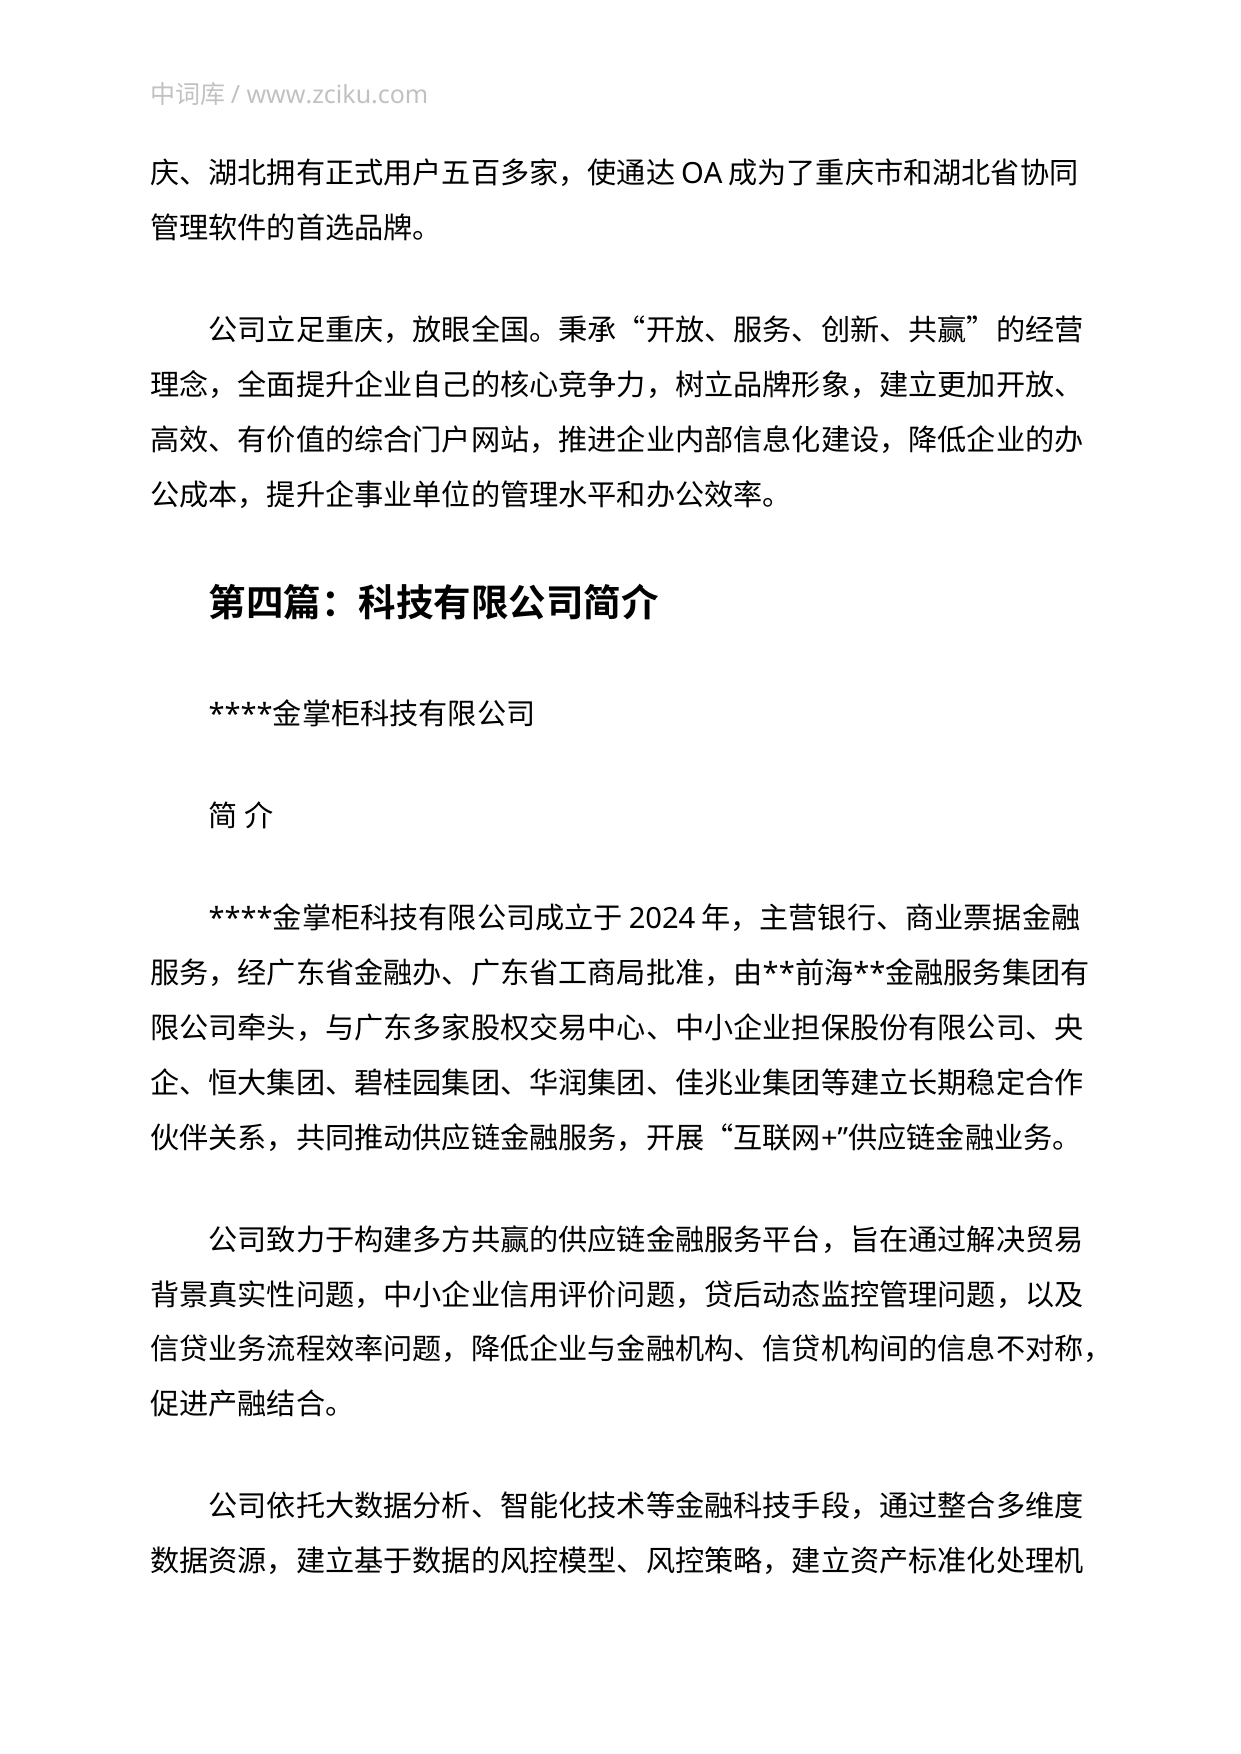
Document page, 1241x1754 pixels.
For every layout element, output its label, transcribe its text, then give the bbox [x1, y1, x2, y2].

text 公司致力于构建多方共赢的供应链金融服务平台，旨在通过解决贸易背景真实性问题，中小企业信用评价问题，贷后动态监控管理问题，以及信贷业务流程效率问题，降低企业与金融机构、信贷机构间的信息不对称，促进产融结合。 [150, 1216, 1090, 1423]
text 简 介 [150, 793, 1090, 835]
text ****金掌柜科技有限公司成立于2024年，主营银行、商业票据金融服务，经广东省金融办、广东省工商局批准，由**前海**金融服务集团有限公司牵头，与广东多家股权交易中心、中小企业担保股份有限公司、央企、恒大集团、碧桂园集团、华润集团、佳兆业集团等建立长期稳定合作伙伴关系，共同推动供应链金融服务，开展“互联网+”供应链金融业务。 [150, 894, 1090, 1157]
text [150, 150, 1090, 247]
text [150, 1483, 1090, 1580]
text 第四篇：科技有限公司简介 [150, 573, 1090, 627]
text ****金掌柜科技有限公司 [150, 691, 1090, 733]
text 公司立足重庆，放眼全国。秉承“开放、服务、创新、共赢”的经营理念，全面提升企业自己的核心竞争力，树立品牌形象，建立更加开放、高效、有价值的综合门户网站，推进企业内部信息化建设，降低企业的办公成本，提升企事业单位的管理水平和办公效率。 [150, 307, 1090, 514]
